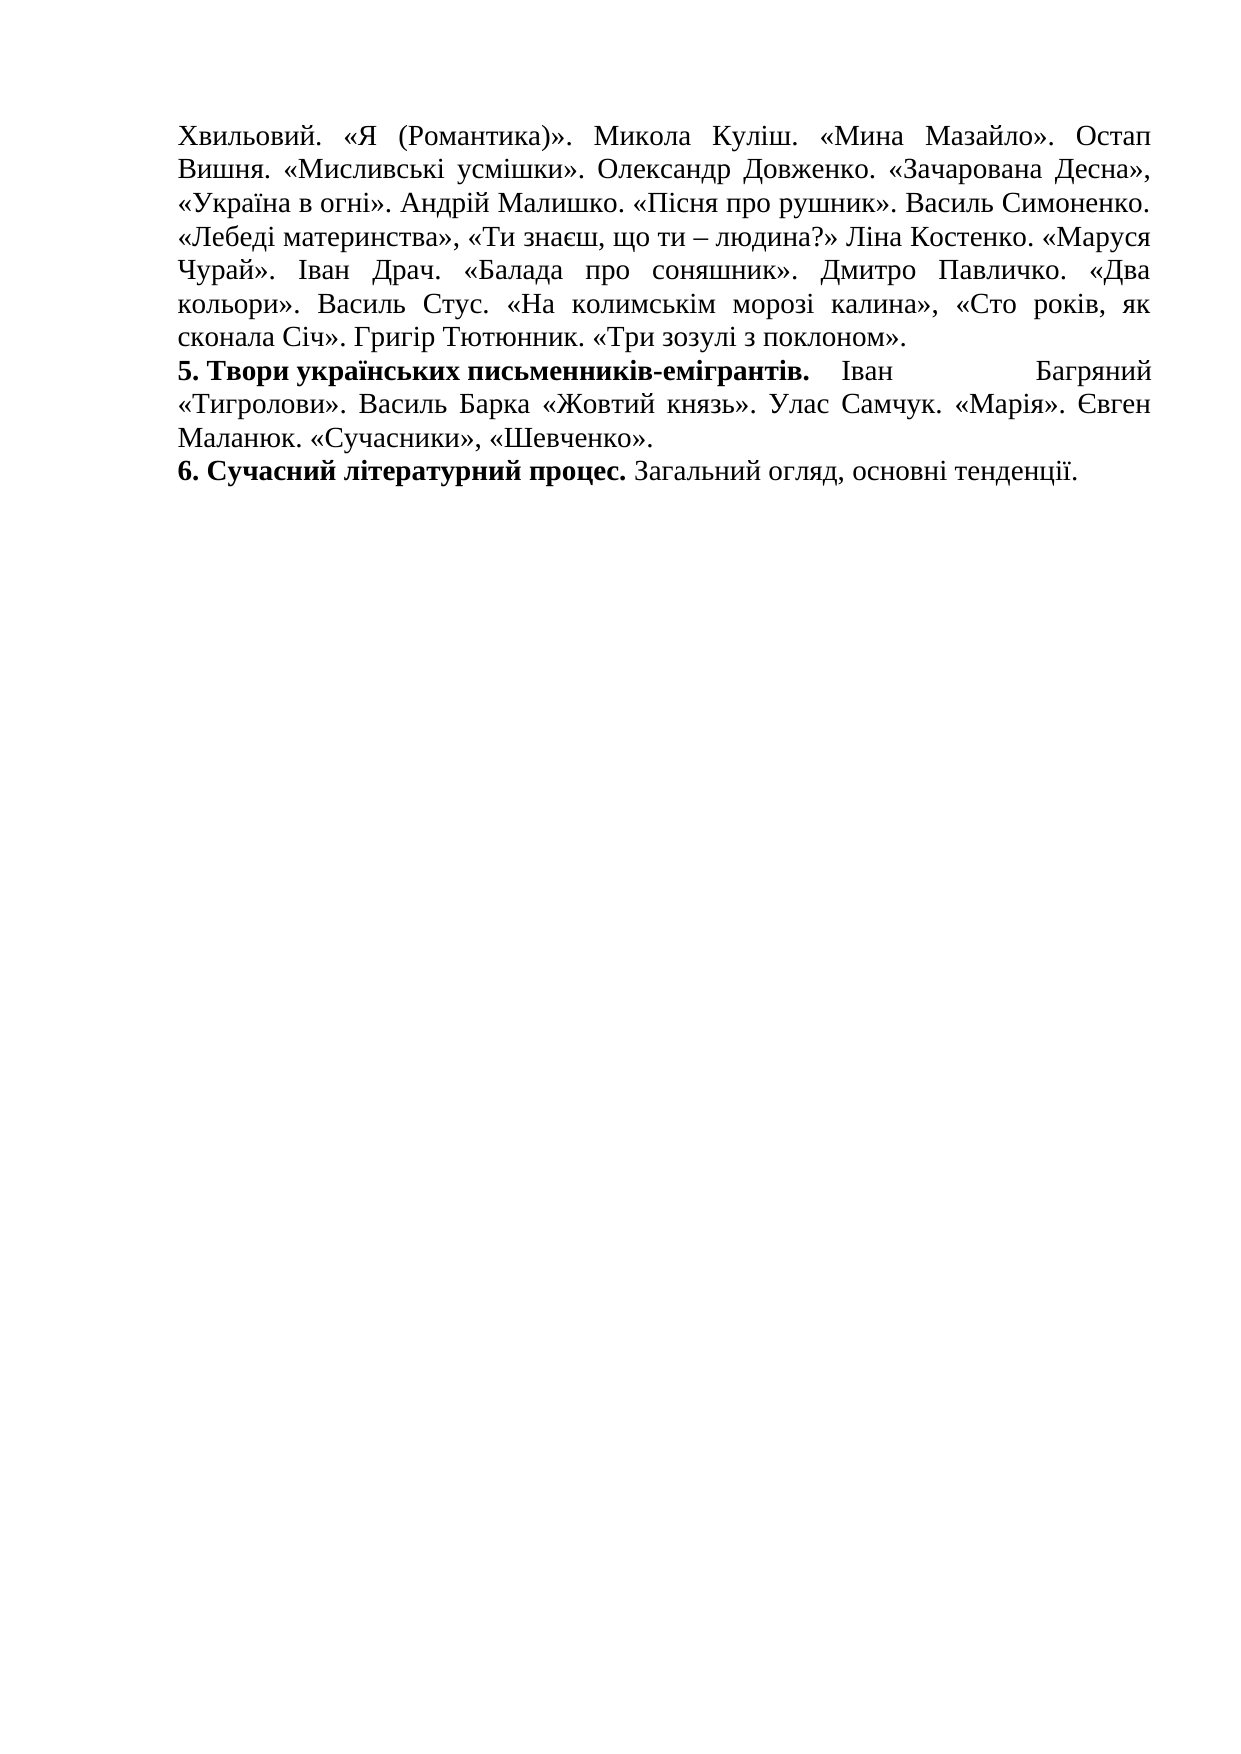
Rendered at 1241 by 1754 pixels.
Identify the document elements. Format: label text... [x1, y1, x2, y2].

text 6. Сучасний літературний процес. Загальний огляд, основні тенденції. [177, 453, 1152, 487]
text 5. Твори українських письменників-емігрантів. Іван Багряний «Тигролови». Василь Барка «Жовтий князь». Улас Самчук. «Марія». Євген Маланюк. «Сучасники», «Шевченко». [177, 353, 1152, 453]
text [177, 118, 1152, 353]
